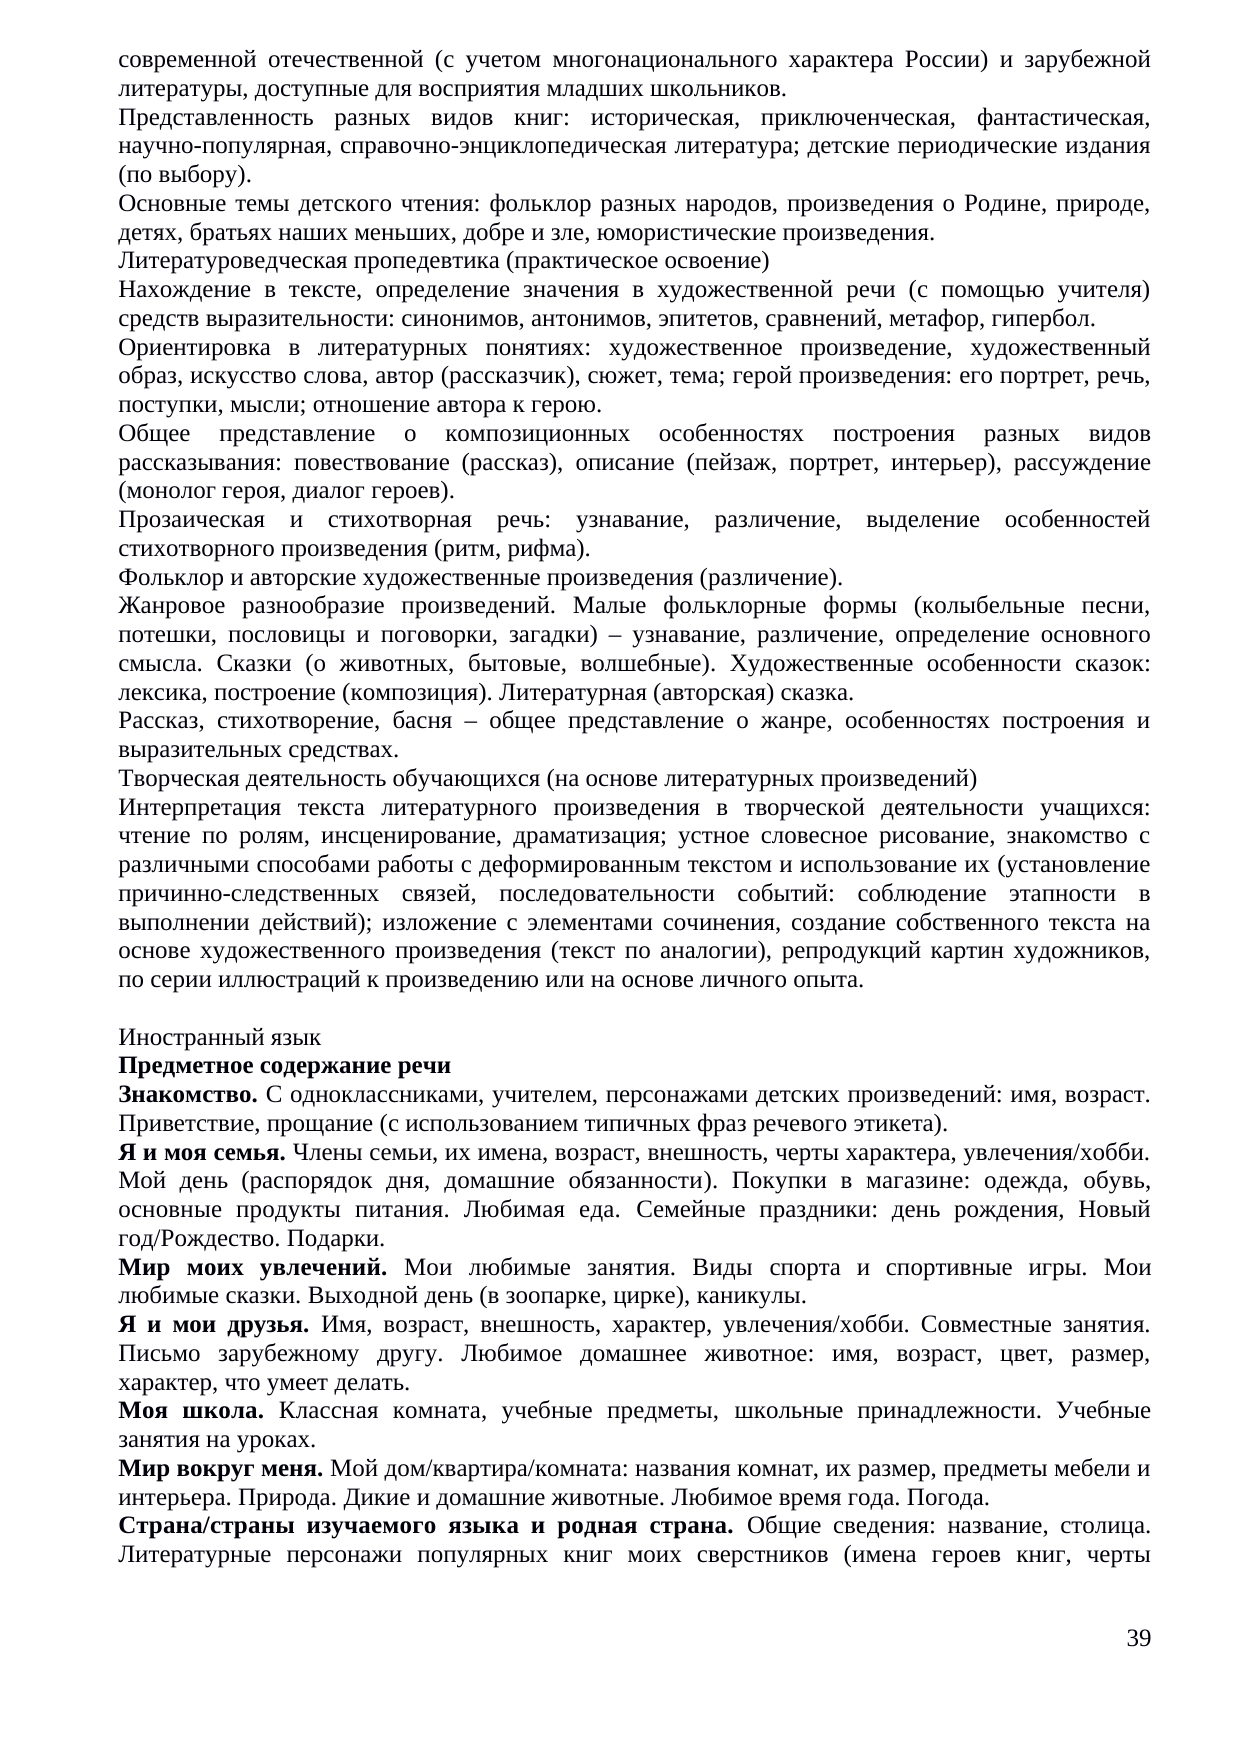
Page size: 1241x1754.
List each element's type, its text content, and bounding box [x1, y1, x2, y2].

text Фольклор и авторские художественные произведения (различение). [118, 562, 1152, 591]
text Иностранный язык [118, 1022, 1152, 1051]
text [118, 44, 1152, 102]
text Основные темы детского чтения: фольклор разных народов, произведения о Родине, природе, детях, братьях наших меньших, добре и зле, юмористические произведения. [118, 188, 1152, 246]
text Рассказ, стихотворение, басня – общее представление о жанре, особенностях построения и выразительных средствах. [118, 706, 1152, 763]
text Представленность разных видов книг: историческая, приключенческая, фантастическая, научно-популярная, справочно-энциклопедическая литература; детские периодические издания (по выбору). [118, 102, 1152, 188]
text Литературоведческая пропедевтика (практическое освоение) [118, 246, 1152, 274]
text Моя школа. Классная комната, учебные предметы, школьные принадлежности. Учебные занятия на уроках. [118, 1396, 1152, 1453]
text Нахождение в тексте, определение значения в художественной речи (с помощью учителя) средств выразительности: синонимов, антонимов, эпитетов, сравнений, метафор, гипербол. [118, 274, 1152, 332]
text Общее представление о композиционных особенностях построения разных видов рассказывания: повествование (рассказ), описание (пейзаж, портрет, интерьер), рассуждение (монолог героя, диалог героев). [118, 418, 1152, 504]
text Мир вокруг меня. Мой дом/квартира/комната: названия комнат, их размер, предметы мебели и интерьера. Природа. Дикие и домашние животные. Любимое время года. Погода. [118, 1453, 1152, 1511]
text Знакомство. С одноклассниками, учителем, персонажами детских произведений: имя, возраст. Приветствие, прощание (с использованием типичных фраз речевого этикета). [118, 1079, 1152, 1137]
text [118, 1511, 1152, 1568]
text Я и мои друзья. Имя, возраст, внешность, характер, увлечения/хобби. Совместные занятия. Письмо зарубежному другу. Любимое домашнее животное: имя, возраст, цвет, размер, характер, что умеет делать. [118, 1309, 1152, 1396]
text Я и моя семья. Члены семьи, их имена, возраст, внешность, черты характера, увлечения/хобби. Мой день (распорядок дня, домашние обязанности). Покупки в магазине: одежда, обувь, основные продукты питания. Любимая еда. Семейные праздники: день рождения, Новый год/Рождество. Подарки. [118, 1137, 1152, 1252]
text Прозаическая и стихотворная речь: узнавание, различение, выделение особенностей стихотворного произведения (ритм, рифма). [118, 504, 1152, 562]
text Жанровое разнообразие произведений. Малые фольклорные формы (колыбельные песни, потешки, пословицы и поговорки, загадки) – узнавание, различение, определение основного смысла. Сказки (о животных, бытовые, волшебные). Художественные особенности сказок: лексика, построение (композиция). Литературная (авторская) сказка. [118, 591, 1152, 706]
text Мир моих увлечений. Мои любимые занятия. Виды спорта и спортивные игры. Мои любимые сказки. Выходной день (в зоопарке, цирке), каникулы. [118, 1252, 1152, 1309]
text Предметное содержание речи [118, 1051, 1152, 1079]
text Творческая деятельность обучающихся (на основе литературных произведений) [118, 763, 1152, 792]
text Ориентировка в литературных понятиях: художественное произведение, художественный образ, искусство слова, автор (рассказчик), сюжет, тема; герой произведения: его портрет, речь, поступки, мысли; отношение автора к герою. [118, 332, 1152, 418]
text Интерпретация текста литературного произведения в творческой деятельности учащихся: чтение по ролям, инсценирование, драматизация; устное словесное рисование, знакомство с различными способами работы с деформированным текстом и использование их (установление причинно-следственных связей, последовательности событий: соблюдение этапности в выполнении действий); изложение с элементами сочинения, создание собственного текста на основе художественного произведения (текст по аналогии), репродукций картин художников, по серии иллюстраций к произведению или на основе личного опыта. [118, 792, 1152, 993]
